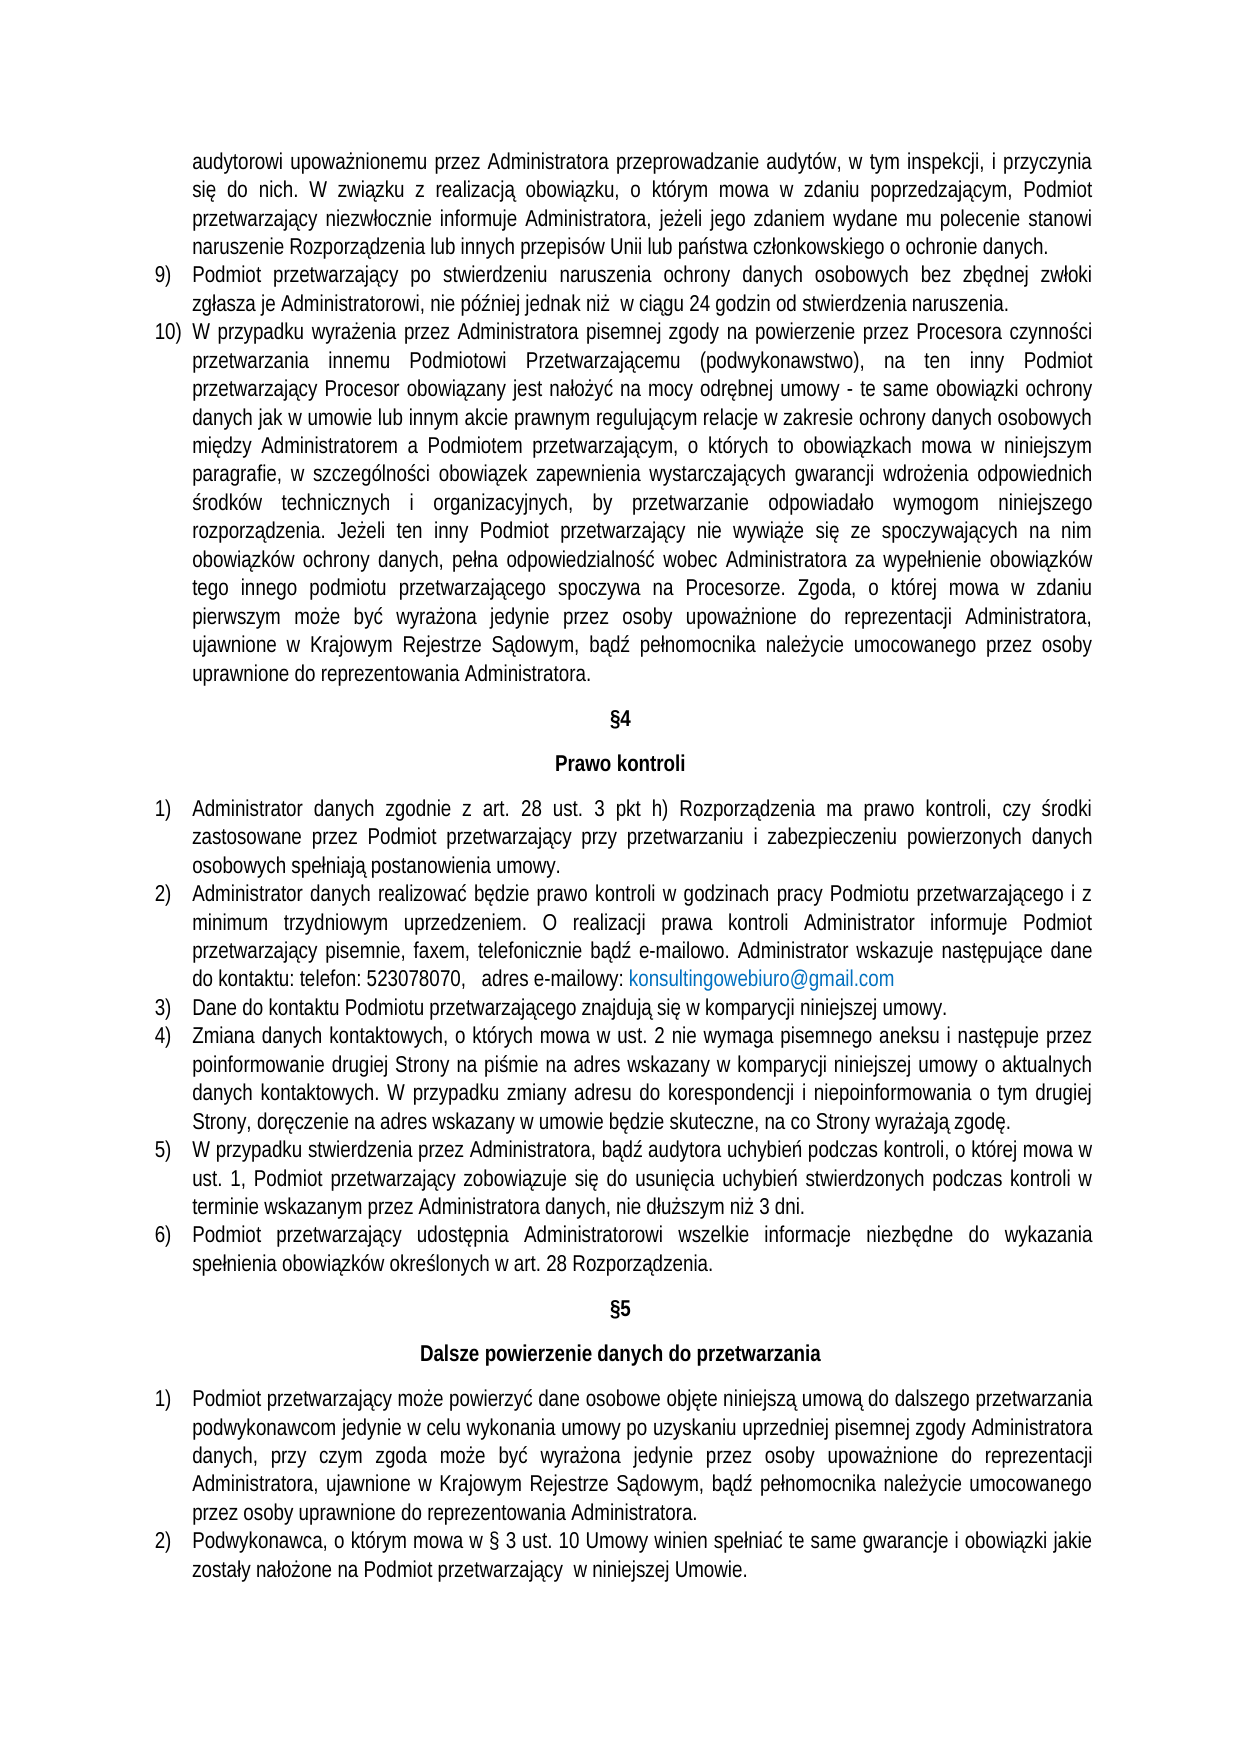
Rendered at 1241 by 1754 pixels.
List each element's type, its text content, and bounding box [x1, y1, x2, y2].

list Administrator danych realizować będzie prawo kontroli w godzinach pracy Podmiotu przetwarzającego i z minimum trzydniowym uprzedzeniem. O realizacji prawa kontroli Administrator informuje Podmiot przetwarzający pisemnie, faxem, telefonicznie bądź e-mailowo. Administrator wskazuje następujące dane do kontaktu: telefon: 523078070, adres e-mailowy: konsultingowebiuro@gmail.com [154, 880, 1093, 992]
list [154, 148, 1093, 259]
list Dane do kontaktu Podmiotu przetwarzającego znajdują się w komparycji niniejszej umowy. [154, 994, 1093, 1020]
list W przypadku wyrażenia przez Administratora pisemnej zgody na powierzenie przez Procesora czynności przetwarzania innemu Podmiotowi Przetwarzającemu (podwykonawstwo), na ten inny Podmiot przetwarzający Procesor obowiązany jest nałożyć na mocy odrębnej umowy - te same obowiązki ochrony danych jak w umowie lub innym akcie prawnym regulującym relacje w zakresie ochrony danych osobowych między Administratorem a Podmiotem przetwarzającym, o których to obowiązkach mowa w niniejszym paragrafie, w szczególności obowiązek zapewnienia wystarczających gwarancji wdrożenia odpowiednich środków technicznych i organizacyjnych, by przetwarzanie odpowiadało wymogom niniejszego rozporządzenia. Jeżeli ten inny Podmiot przetwarzający nie wywiąże się ze spoczywających na nim obowiązków ochrony danych, pełna odpowiedzialność wobec Administratora za wypełnienie obowiązków tego innego podmiotu przetwarzającego spoczywa na Procesorze. Zgoda, o której mowa w zdaniu pierwszym może być wyrażona jedynie przez osoby upoważnione do reprezentacji Administratora, ujawnione w Krajowym Rejestrze Sądowym, bądź pełnomocnika należycie umocowanego przez osoby uprawnione do reprezentowania Administratora. [154, 318, 1093, 686]
list Podmiot przetwarzający może powierzyć dane osobowe objęte niniejszą umową do dalszego przetwarzania podwykonawcom jedynie w celu wykonania umowy po uzyskaniu uprzedniej pisemnej zgody Administratora danych, przy czym zgoda może być wyrażona jedynie przez osoby upoważnione do reprezentacji Administratora, ujawnione w Krajowym Rejestrze Sądowym, bądź pełnomocnika należycie umocowanego przez osoby uprawnione do reprezentowania Administratora. [154, 1385, 1093, 1525]
text Prawo kontroli [148, 750, 1093, 776]
text §5 [148, 1295, 1093, 1321]
list Podmiot przetwarzający po stwierdzeniu naruszenia ochrony danych osobowych bez zbędnej zwłoki zgłasza je Administratorowi, nie później jednak niż w ciągu 24 godzin od stwierdzenia naruszenia. [154, 261, 1093, 316]
text Dalsze powierzenie danych do przetwarzania [148, 1340, 1093, 1366]
list Zmiana danych kontaktowych, o których mowa w ust. 2 nie wymaga pisemnego aneksu i następuje przez poinformowanie drugiej Strony na piśmie na adres wskazany w komparycji niniejszej umowy o aktualnych danych kontaktowych. W przypadku zmiany adresu do korespondencji i niepoinformowania o tym drugiej Strony, doręczenie na adres wskazany w umowie będzie skuteczne, na co Strony wyrażają zgodę. [154, 1022, 1093, 1134]
list Administrator danych zgodnie z art. 28 ust. 3 pkt h) Rozporządzenia ma prawo kontroli, czy środki zastosowane przez Podmiot przetwarzający przy przetwarzaniu i zabezpieczeniu powierzonych danych osobowych spełniają postanowienia umowy. [154, 795, 1093, 878]
text §4 [148, 704, 1093, 731]
list Podmiot przetwarzający udostępnia Administratorowi wszelkie informacje niezbędne do wykazania spełnienia obowiązków określonych w art. 28 Rozporządzenia. [154, 1221, 1093, 1276]
list Podwykonawca, o którym mowa w § 3 ust. 10 Umowy winien spełniać te same gwarancje i obowiązki jakie zostały nałożone na Podmiot przetwarzający w niniejszej Umowie. [154, 1527, 1093, 1582]
list W przypadku stwierdzenia przez Administratora, bądź audytora uchybień podczas kontroli, o której mowa w ust. 1, Podmiot przetwarzający zobowiązuje się do usunięcia uchybień stwierdzonych podczas kontroli w terminie wskazanym przez Administratora danych, nie dłuższym niż 3 dni. [154, 1136, 1093, 1219]
